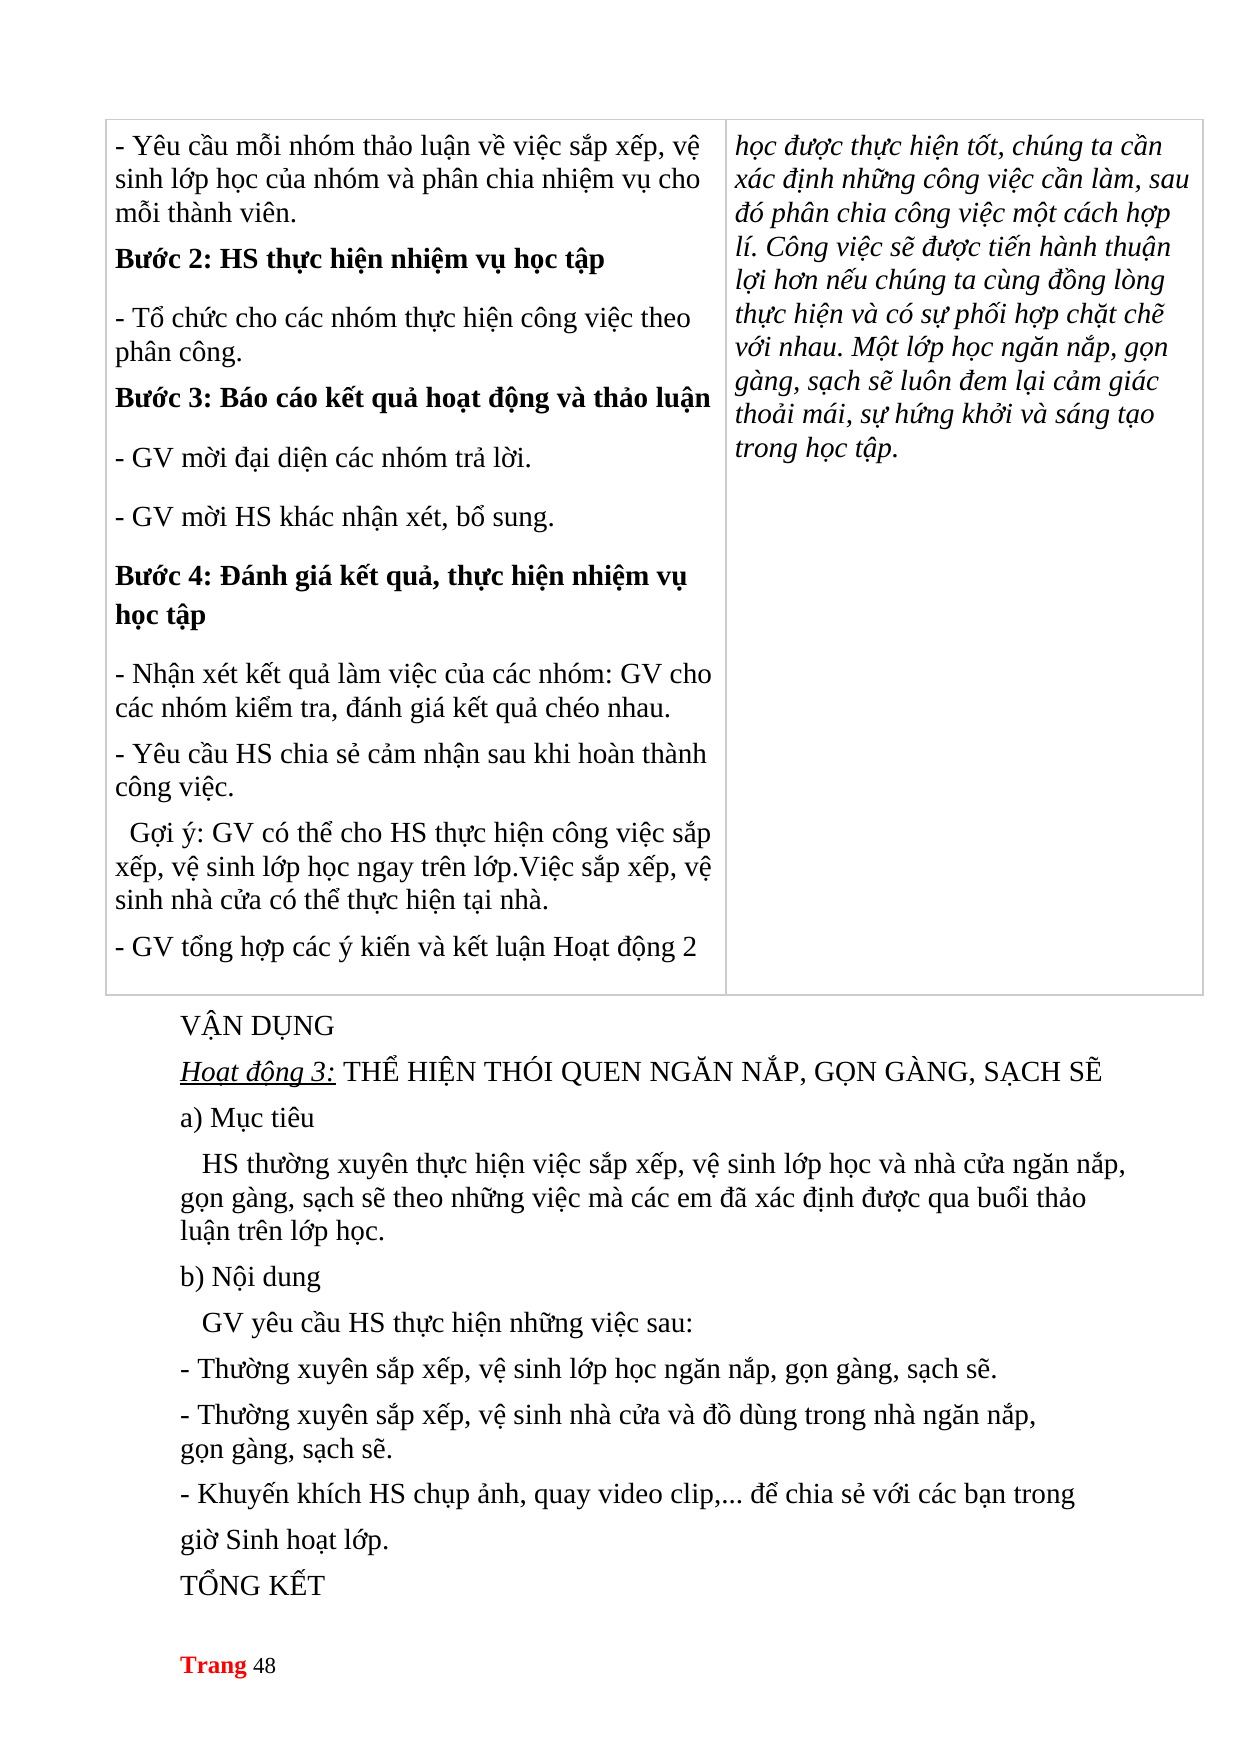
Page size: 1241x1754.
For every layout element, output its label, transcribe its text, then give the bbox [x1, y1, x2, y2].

list Khuyến khích HS chụp ảnh, quay video clip,... để chia sẻ với các bạn trong giờ Sinh hoạt lớp. [180, 1476, 1120, 1556]
text Hoạt động 3: THỂ HIỆN THÓI QUEN NGĂN NẮP, GỌN GÀNG, SẠCH SẼ [180, 1054, 1240, 1088]
text VẬN DỤNG [180, 1008, 1240, 1042]
list Thường xuyên sắp xếp, vệ sinh lớp học ngăn nắp, gọn gàng, sạch sẽ. [180, 1351, 1240, 1385]
list Mục tiêu [180, 1100, 1240, 1134]
table_header Yêu cầu mỗi nhóm thảo luận về việc sắp xếp, vệ sinh lớp học của nhóm và phân chia nhiệm vụ cho mỗi thành viên. Bước 2: HS thực hiện nhiệm vụ học tập Tổ chức cho các nhóm thực hiện công việc theo phân công. Bước 3: Báo cáo kết quả hoạt động và thảo luận GV mời đại diện các nhóm trả lời. GV mời HS khác nhận xét, bổ sung. Bước 4: Đánh giá kết quả, thực hiện nhiệm vụ học tập Nhận xét kết quả làm việc của các nhóm: GV cho các nhóm kiểm tra, đánh giá kết quả chéo nhau. Yêu cầu HS chia sẻ cảm nhận sau khi hoàn thành công việc. Gợi ý: GV có thể cho HS thực hiện công việc sắp xếp, vệ sinh lớp học ngay trên lớp.Việc sắp xếp, vệ sinh nhà cửa có thể thực hiện tại nhà. GV tổng hợp các ý kiến và kết luận Hoạt động 2 [107, 120, 725, 994]
text GV yêu cầu HS thực hiện những việc sau: [202, 1305, 1240, 1339]
text HS thường xuyên thực hiện việc sắp xếp, vệ sinh lớp học và nhà cửa ngăn nắp, gọn gàng, sạch sẽ theo những việc mà các em đã xác định được qua buổi thảo luận trên lớp học. [180, 1146, 1134, 1247]
list Nội dung [180, 1259, 1240, 1293]
list Thường xuyên sắp xếp, vệ sinh nhà cửa và đồ dùng trong nhà ngăn nắp, gọn gàng, sạch sẽ. [180, 1397, 1087, 1464]
table_header học được thực hiện tốt, chúng ta cần xác định những công việc cần làm, sau đó phân chia công việc một cách hợp lí. Công việc sẽ được tiến hành thuận lợi hơn nếu chúng ta cùng đồng lòng thực hiện và có sự phối hợp chặt chẽ với nhau. Một lớp học ngăn nắp, gọn gàng, sạch sẽ luôn đem lại cảm giác thoải mái, sự hứng khởi và sáng tạo trong học tập. [727, 120, 1202, 994]
text TỔNG KẾT [180, 1568, 1240, 1601]
